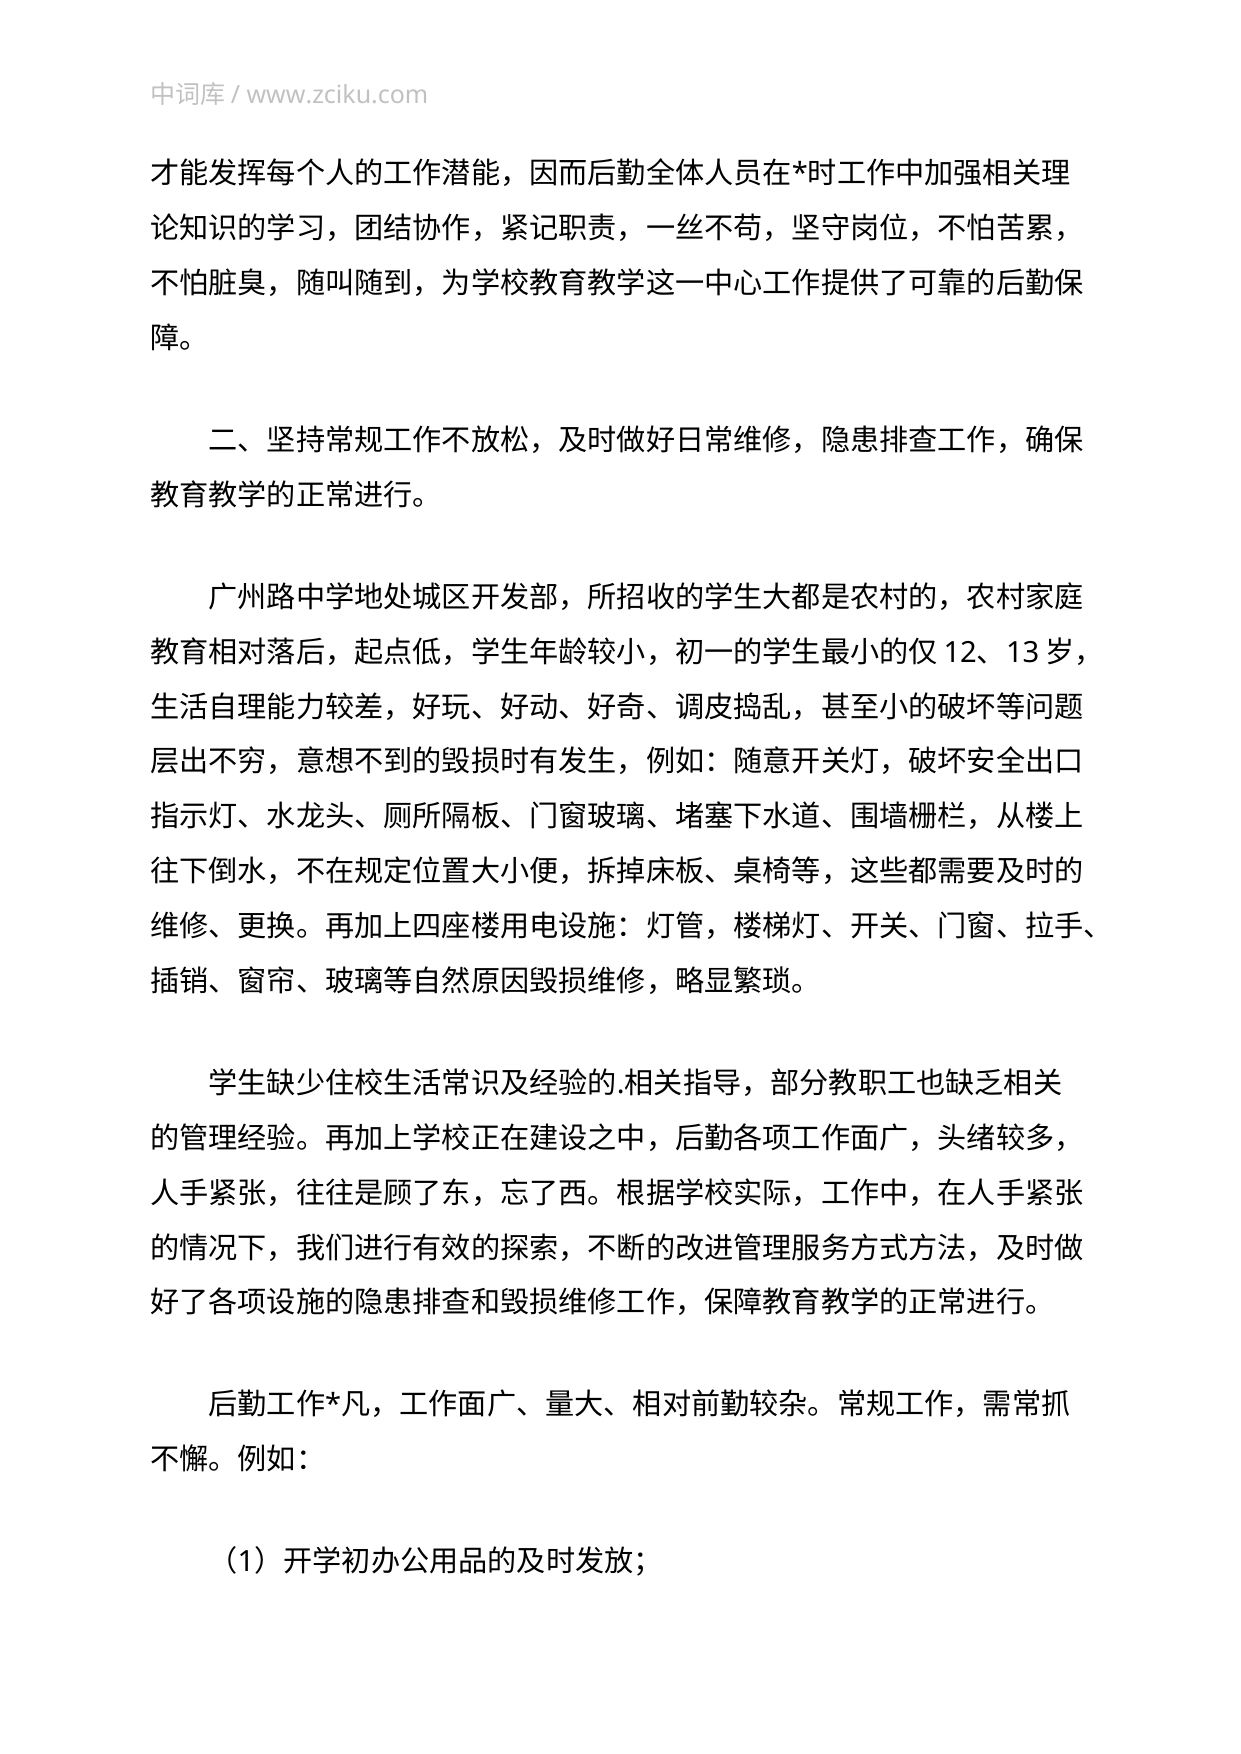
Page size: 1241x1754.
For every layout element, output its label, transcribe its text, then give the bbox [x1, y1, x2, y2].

text （1）开学初办公用品的及时发放； [150, 1538, 1090, 1580]
text 二、坚持常规工作不放松，及时做好日常维修，隐患排查工作，确保教育教学的正常进行。 [150, 417, 1090, 514]
text 广州路中学地处城区开发部，所招收的学生大都是农村的，农村家庭教育相对落后，起点低，学生年龄较小，初一的学生最小的仅12、13岁，生活自理能力较差，好玩、好动、好奇、调皮捣乱，甚至小的破坏等问题层出不穷，意想不到的毁损时有发生，例如：随意开关灯，破坏安全出口指示灯、水龙头、厕所隔板、门窗玻璃、堵塞下水道、围墙栅栏，从楼上往下倒水，不在规定位置大小便，拆掉床板、桌椅等，这些都需要及时的维修、更换。再加上四座楼用电设施：灯管，楼梯灯、开关、门窗、拉手、插销、窗帘、玻璃等自然原因毁损维修，略显繁琐。 [150, 573, 1090, 1000]
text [150, 150, 1090, 357]
text 后勤工作*凡，工作面广、量大、相对前勤较杂。常规工作，需常抓不懈。例如： [150, 1381, 1090, 1478]
text 学生缺少住校生活常识及经验的.相关指导，部分教职工也缺乏相关的管理经验。再加上学校正在建设之中，后勤各项工作面广，头绪较多，人手紧张，往往是顾了东，忘了西。根据学校实际，工作中，在人手紧张的情况下，我们进行有效的探索，不断的改进管理服务方式方法，及时做好了各项设施的隐患排查和毁损维修工作，保障教育教学的正常进行。 [150, 1059, 1090, 1321]
